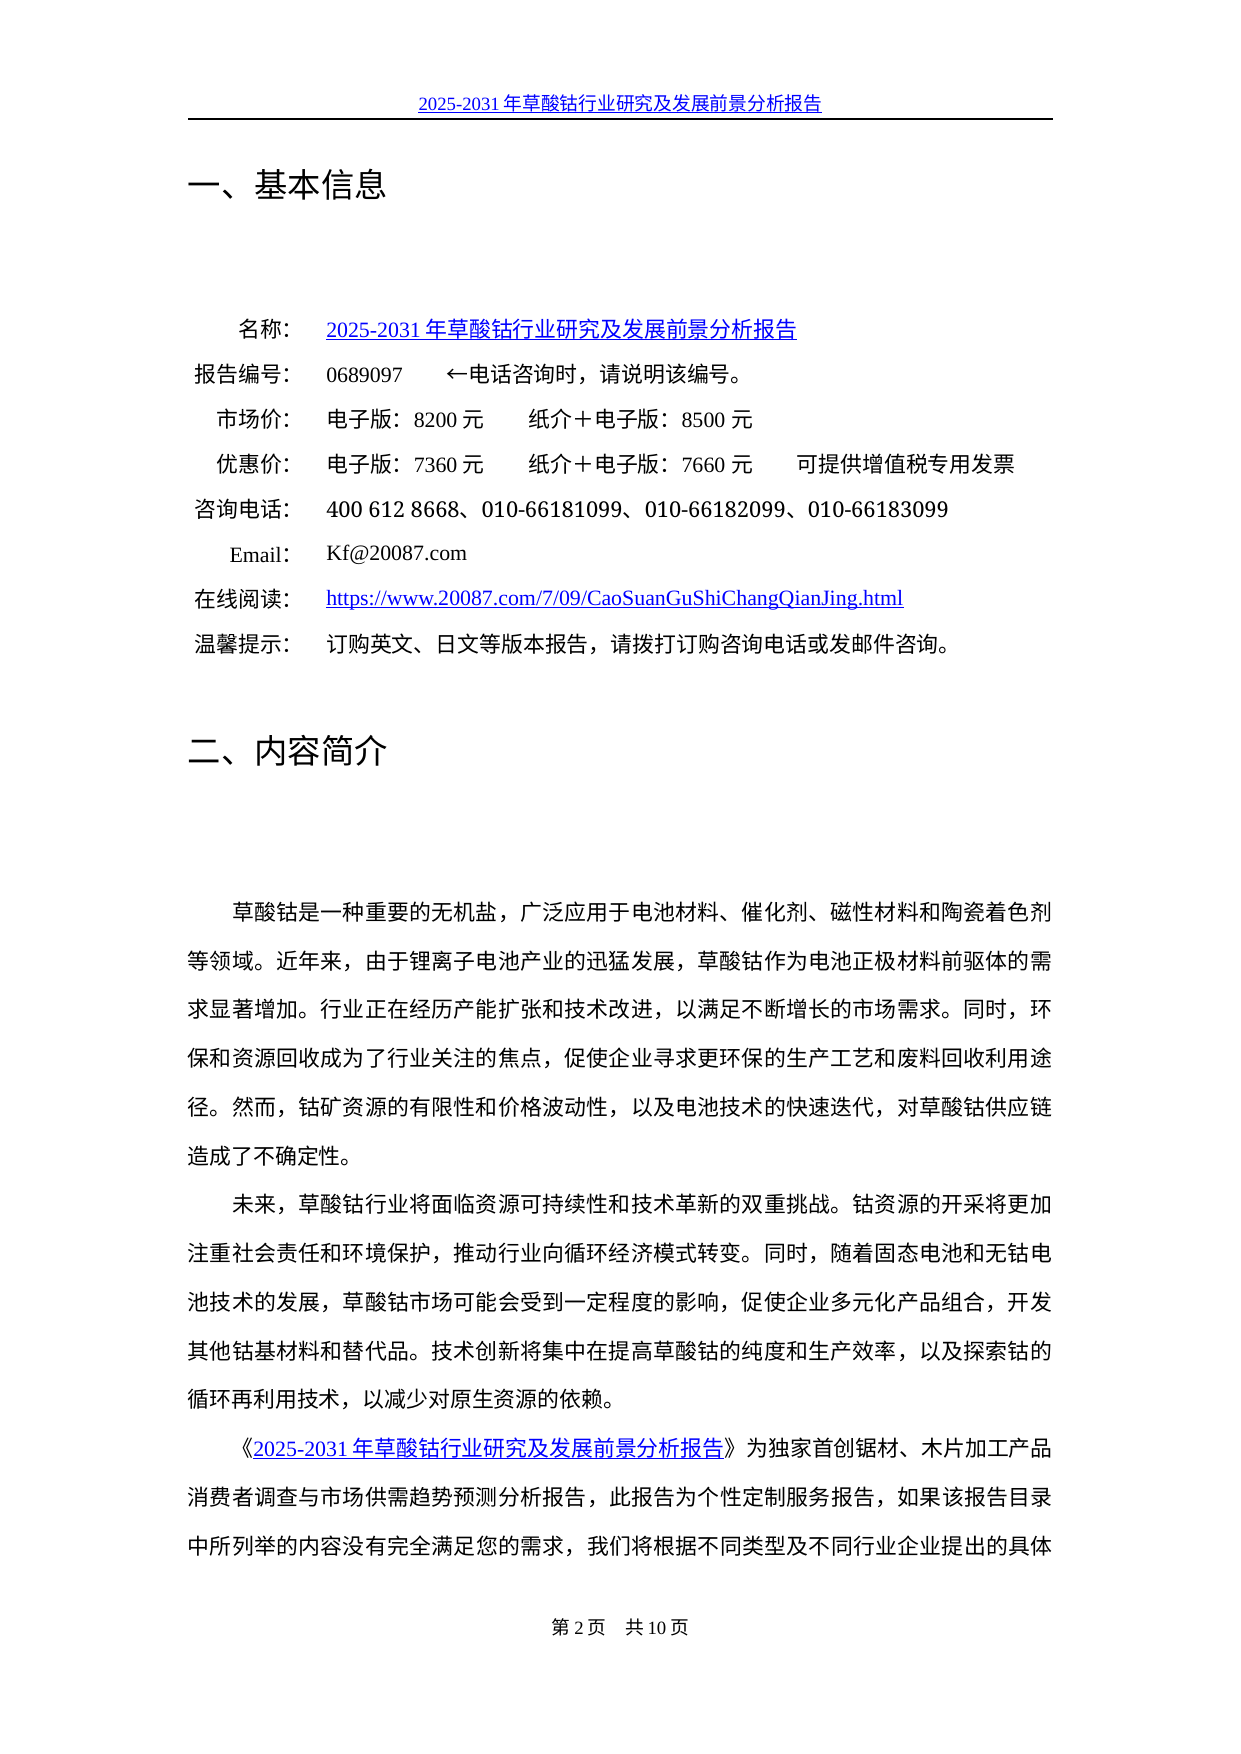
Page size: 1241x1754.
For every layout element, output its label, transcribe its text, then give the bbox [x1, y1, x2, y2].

table_cell 温馨提示： [167, 627, 315, 672]
table_cell 电子版：8200 元 纸介＋电子版：8500 元 [315, 402, 1073, 447]
table_cell 0689097 ←电话咨询时，请说明该编号。 [315, 357, 1073, 402]
table_cell 优惠价： [167, 447, 315, 492]
table_cell 咨询电话： [167, 492, 315, 537]
table_cell Email： [167, 537, 315, 582]
table_cell [315, 582, 1073, 627]
table_cell 400 612 8668、010-66181099、010-66182099、010-66183099 [315, 492, 1073, 537]
table_header 2025-2031年草酸钴行业研究及发展前景分析报告 [315, 312, 1073, 357]
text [187, 894, 1053, 1561]
table_cell 订购英文、日文等版本报告，请拨打订购咨询电话或发邮件咨询。 [315, 627, 1073, 672]
title 二、内容简介 [187, 717, 1053, 782]
table_header 名称： [167, 312, 315, 357]
table_cell Kf@20087.com [315, 537, 1073, 582]
table_cell 报告编号： [167, 357, 315, 402]
table_cell 在线阅读： [167, 582, 315, 627]
title 一、基本信息 [187, 150, 1053, 215]
table_cell 市场价： [167, 402, 315, 447]
table_cell 电子版：7360 元 纸介＋电子版：7660 元 可提供增值税专用发票 [315, 447, 1073, 492]
